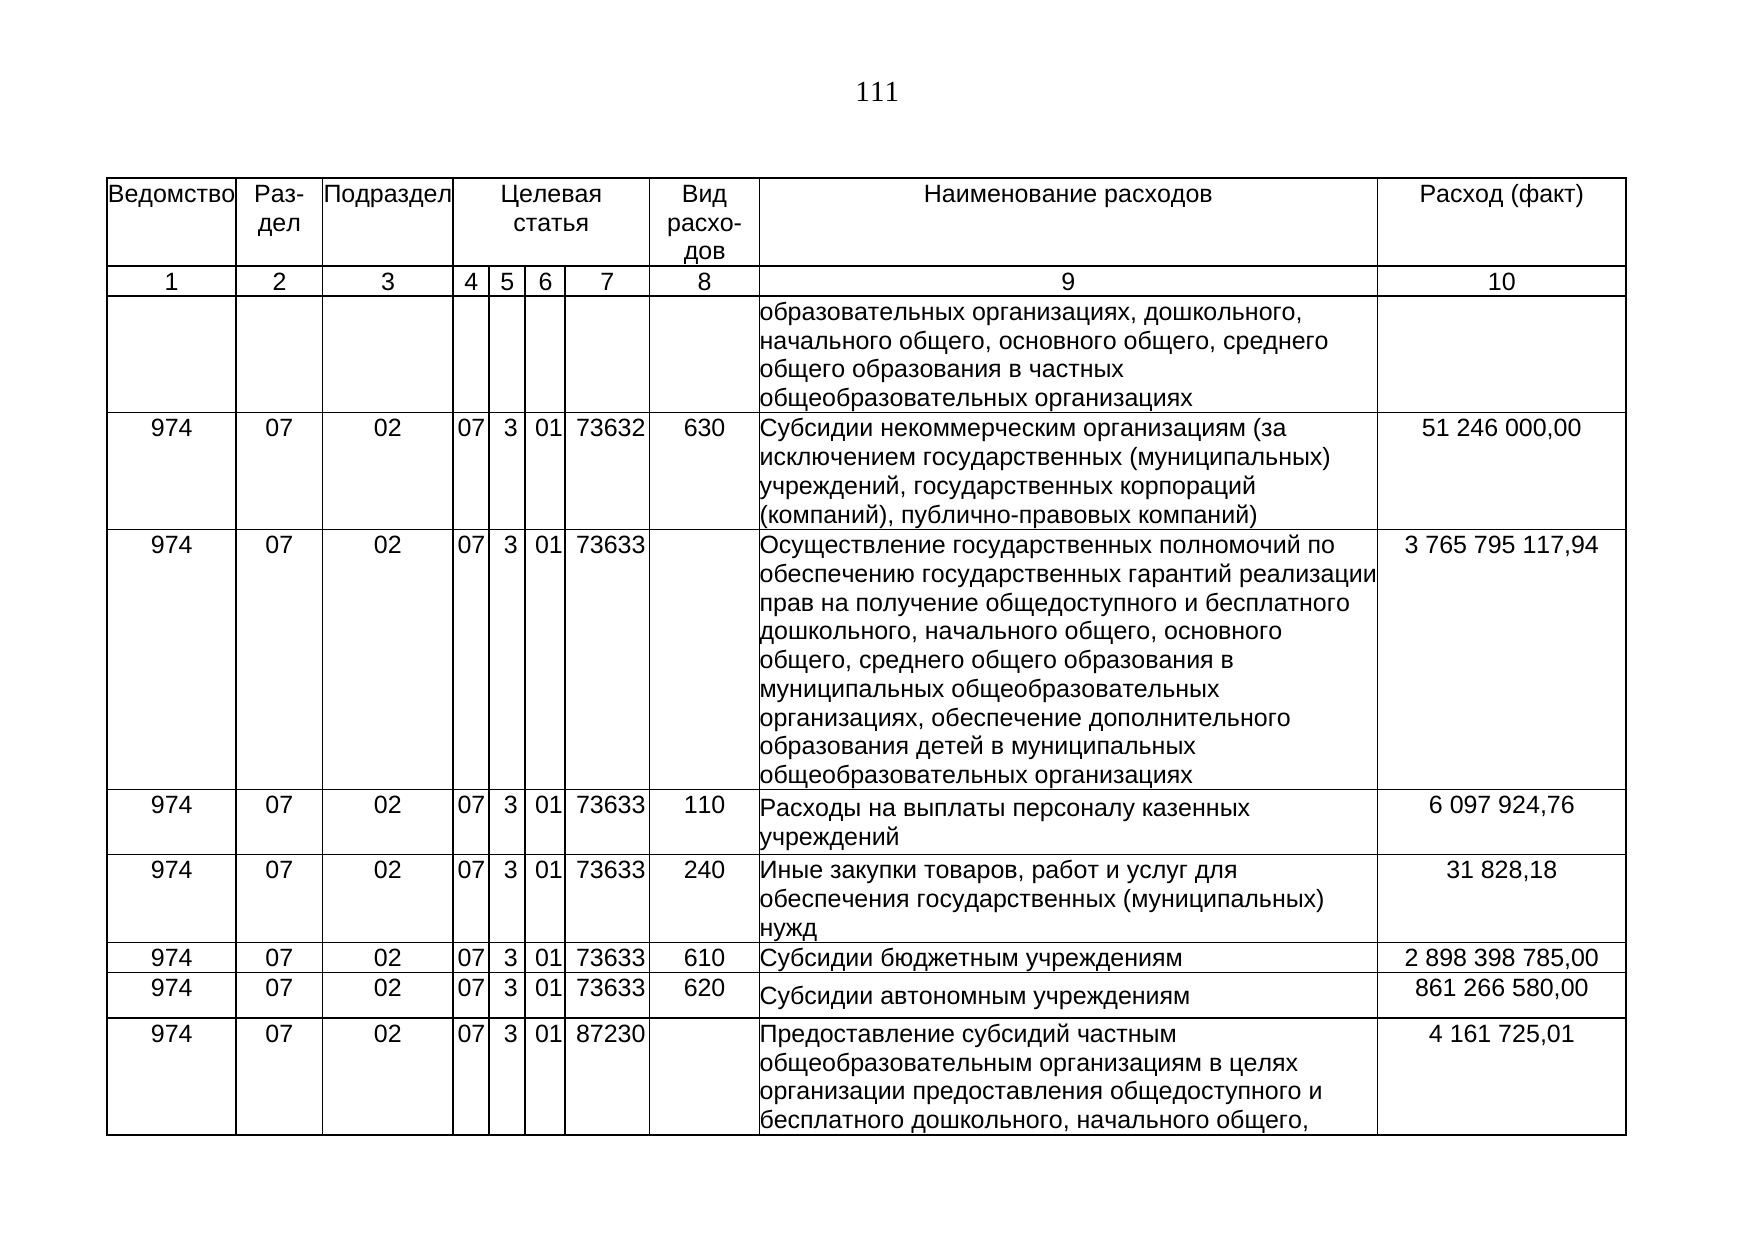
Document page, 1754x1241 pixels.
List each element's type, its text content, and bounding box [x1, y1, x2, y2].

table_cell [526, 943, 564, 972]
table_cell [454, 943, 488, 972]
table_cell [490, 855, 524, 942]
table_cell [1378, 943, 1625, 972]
table_header Расход (факт) [1378, 179, 1625, 265]
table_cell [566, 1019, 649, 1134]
table_cell 7 [566, 267, 649, 295]
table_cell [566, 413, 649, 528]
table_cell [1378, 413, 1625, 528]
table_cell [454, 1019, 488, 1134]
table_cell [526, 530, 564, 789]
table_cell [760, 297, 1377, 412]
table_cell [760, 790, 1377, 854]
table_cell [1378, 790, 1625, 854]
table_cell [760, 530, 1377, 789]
table_cell 10 [1378, 267, 1625, 295]
table_cell 3 [323, 267, 452, 295]
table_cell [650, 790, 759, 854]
table_cell 4 [454, 267, 488, 295]
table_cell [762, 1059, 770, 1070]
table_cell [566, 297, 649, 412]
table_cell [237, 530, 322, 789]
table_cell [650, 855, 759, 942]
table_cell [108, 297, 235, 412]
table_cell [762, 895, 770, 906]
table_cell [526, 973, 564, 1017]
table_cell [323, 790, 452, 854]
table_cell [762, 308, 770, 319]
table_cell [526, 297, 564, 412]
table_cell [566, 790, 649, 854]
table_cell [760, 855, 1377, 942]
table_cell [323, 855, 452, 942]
table_header Ведомство [108, 179, 235, 265]
table_cell 6 [526, 267, 564, 295]
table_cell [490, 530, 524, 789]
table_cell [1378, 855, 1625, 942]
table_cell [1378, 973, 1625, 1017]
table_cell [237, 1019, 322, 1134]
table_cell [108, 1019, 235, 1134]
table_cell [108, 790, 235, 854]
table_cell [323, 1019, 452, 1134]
table_header Вид расхо-дов [650, 179, 759, 265]
table_cell 2 [237, 267, 322, 295]
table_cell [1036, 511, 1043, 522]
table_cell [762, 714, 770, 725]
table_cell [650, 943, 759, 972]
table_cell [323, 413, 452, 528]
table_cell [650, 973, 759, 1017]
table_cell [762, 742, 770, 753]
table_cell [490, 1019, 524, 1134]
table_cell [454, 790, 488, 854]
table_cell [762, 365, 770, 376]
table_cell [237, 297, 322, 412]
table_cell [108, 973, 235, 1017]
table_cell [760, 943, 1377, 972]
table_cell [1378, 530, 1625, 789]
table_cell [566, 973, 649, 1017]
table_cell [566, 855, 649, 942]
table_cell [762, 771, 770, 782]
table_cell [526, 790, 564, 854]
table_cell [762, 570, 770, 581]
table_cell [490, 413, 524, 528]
table_cell 9 [760, 267, 1377, 295]
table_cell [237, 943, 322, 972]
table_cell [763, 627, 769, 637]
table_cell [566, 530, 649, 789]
table_header Раз-дел [237, 179, 322, 265]
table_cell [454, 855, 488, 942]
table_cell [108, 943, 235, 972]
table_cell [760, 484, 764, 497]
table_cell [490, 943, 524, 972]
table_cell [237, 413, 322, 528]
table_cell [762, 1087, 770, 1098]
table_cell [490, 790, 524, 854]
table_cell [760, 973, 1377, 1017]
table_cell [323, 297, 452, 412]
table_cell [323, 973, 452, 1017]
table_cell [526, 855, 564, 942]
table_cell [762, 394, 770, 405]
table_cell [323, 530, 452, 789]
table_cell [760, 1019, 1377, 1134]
table_cell 1 [108, 267, 235, 295]
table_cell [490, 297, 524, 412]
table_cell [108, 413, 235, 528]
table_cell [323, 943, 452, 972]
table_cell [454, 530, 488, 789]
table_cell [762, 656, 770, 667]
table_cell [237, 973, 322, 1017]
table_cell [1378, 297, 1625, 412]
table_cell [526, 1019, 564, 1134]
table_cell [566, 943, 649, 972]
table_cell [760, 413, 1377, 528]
table_cell 8 [650, 267, 759, 295]
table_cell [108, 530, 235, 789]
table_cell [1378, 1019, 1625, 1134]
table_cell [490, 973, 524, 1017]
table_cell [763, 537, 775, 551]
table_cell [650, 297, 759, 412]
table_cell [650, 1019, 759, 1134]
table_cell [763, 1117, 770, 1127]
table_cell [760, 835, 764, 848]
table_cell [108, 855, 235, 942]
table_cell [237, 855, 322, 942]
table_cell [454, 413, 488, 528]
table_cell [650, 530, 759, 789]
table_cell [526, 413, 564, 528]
table_header Целевая статья [454, 179, 649, 265]
table_cell 5 [490, 267, 524, 295]
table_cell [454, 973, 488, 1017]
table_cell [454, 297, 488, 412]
table_header Подраздел [323, 179, 452, 265]
table_header Наименование расходов [760, 179, 1377, 265]
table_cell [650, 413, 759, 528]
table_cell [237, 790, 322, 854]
